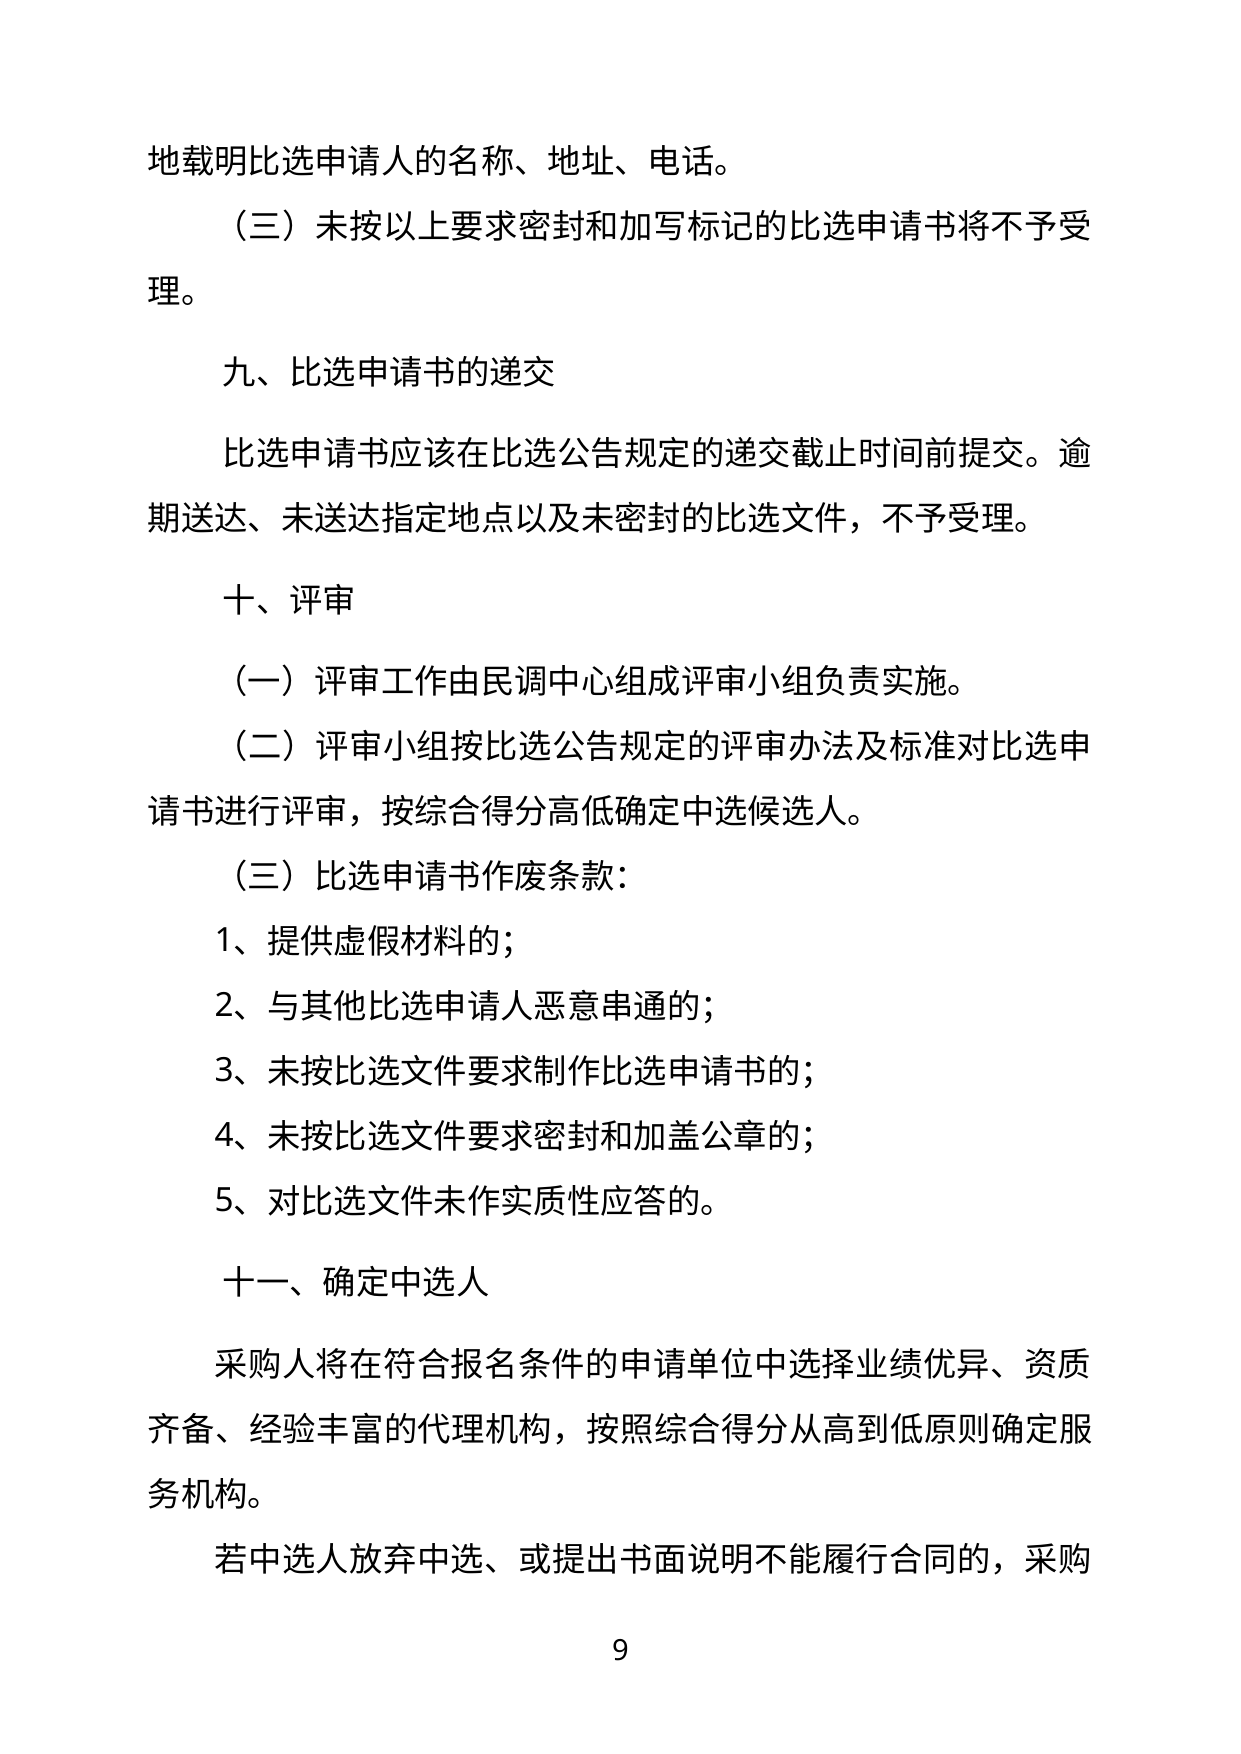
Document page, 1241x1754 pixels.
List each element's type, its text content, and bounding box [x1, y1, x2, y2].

text 2、与其他比选申请人恶意串通的； [148, 971, 1092, 1036]
text 1、提供虚假材料的； [148, 906, 1092, 971]
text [148, 126, 1092, 191]
text 十一、确定中选人 [148, 1248, 1092, 1313]
text （三）未按以上要求密封和加写标记的比选申请书将不予受理。 [148, 191, 1092, 321]
text 5、对比选文件未作实质性应答的。 [148, 1166, 1092, 1231]
text （三）比选申请书作废条款： [148, 841, 1092, 906]
text 3、未按比选文件要求制作比选申请书的； [148, 1036, 1092, 1101]
text （二）评审小组按比选公告规定的评审办法及标准对比选申请书进行评审，按综合得分高低确定中选候选人。 [148, 711, 1092, 841]
text 九、比选申请书的递交 [148, 337, 1092, 402]
text （一）评审工作由民调中心组成评审小组负责实施。 [148, 646, 1092, 711]
text 采购人将在符合报名条件的申请单位中选择业绩优异、资质齐备、经验丰富的代理机构，按照综合得分从高到低原则确定服务机构。 [148, 1329, 1092, 1524]
text 十、评审 [148, 565, 1092, 630]
text 4、未按比选文件要求密封和加盖公章的； [148, 1101, 1092, 1166]
text 比选申请书应该在比选公告规定的递交截止时间前提交。逾期送达、未送达指定地点以及未密封的比选文件，不予受理。 [148, 419, 1092, 549]
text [148, 1524, 1092, 1589]
